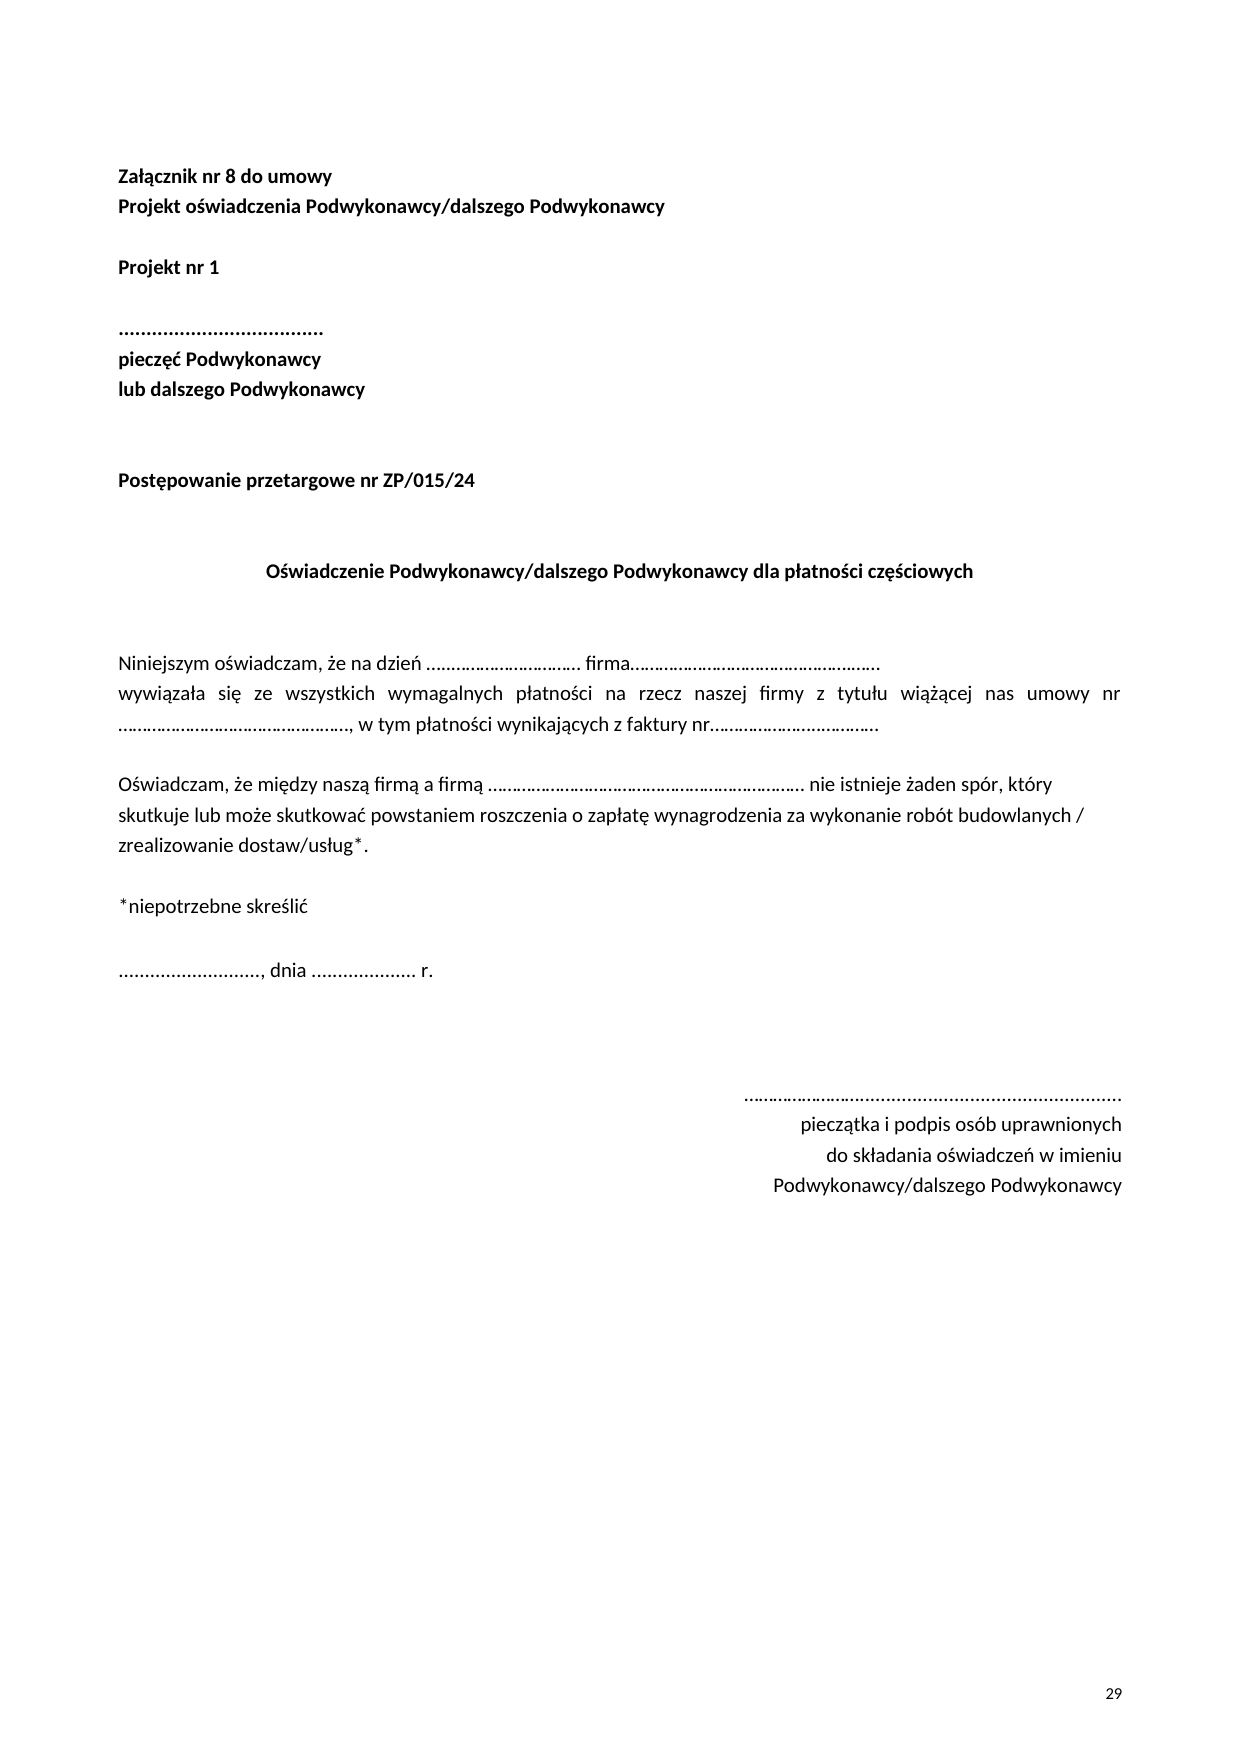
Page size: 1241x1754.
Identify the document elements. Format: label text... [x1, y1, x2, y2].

text Załącznik nr 8 do umowy [118, 163, 1122, 189]
text Niniejszym oświadczam, że na dzień …..……………………… firma……………………………………….…… [118, 650, 1122, 675]
text wywiązała się ze wszystkich wymagalnych płatności na rzecz naszej firmy z tytułu wiążącej nas umowy nr …………………………………………, w tym płatności wynikających z faktury nr…………………..………… [118, 680, 1122, 736]
text pieczęć Podwykonawcy [118, 346, 1122, 371]
text …………………….................................................. [156, 1048, 1122, 1106]
text ..................................... [118, 315, 1122, 341]
text Projekt oświadczenia Podwykonawcy/dalszego Podwykonawcy [118, 194, 1122, 219]
text pieczątka i podpis osób uprawnionych [118, 1111, 1122, 1137]
text Oświadczam, że między naszą firmą a firmą ………………………………………………………… nie istnieje żaden spór, który skutkuje lub może skutkować powstaniem roszczenia o zapłatę wynagrodzenia za wykonanie robót budowlanych / zrealizowanie dostaw/usług*. [118, 772, 1122, 858]
text Projekt nr 1 [118, 254, 1122, 280]
text lub dalszego Podwykonawcy [118, 376, 1122, 402]
text ..........................., dnia .................... r. [118, 957, 1122, 982]
text do składania oświadczeń w imieniu [118, 1142, 1122, 1167]
text Postępowanie przetargowe nr ZP/015/24 [118, 467, 1122, 493]
text Podwykonawcy/dalszego Podwykonawcy [118, 1172, 1122, 1198]
text Oświadczenie Podwykonawcy/dalszego Podwykonawcy dla płatności częściowych [118, 559, 1122, 584]
text *niepotrzebne skreślić [118, 893, 1122, 919]
